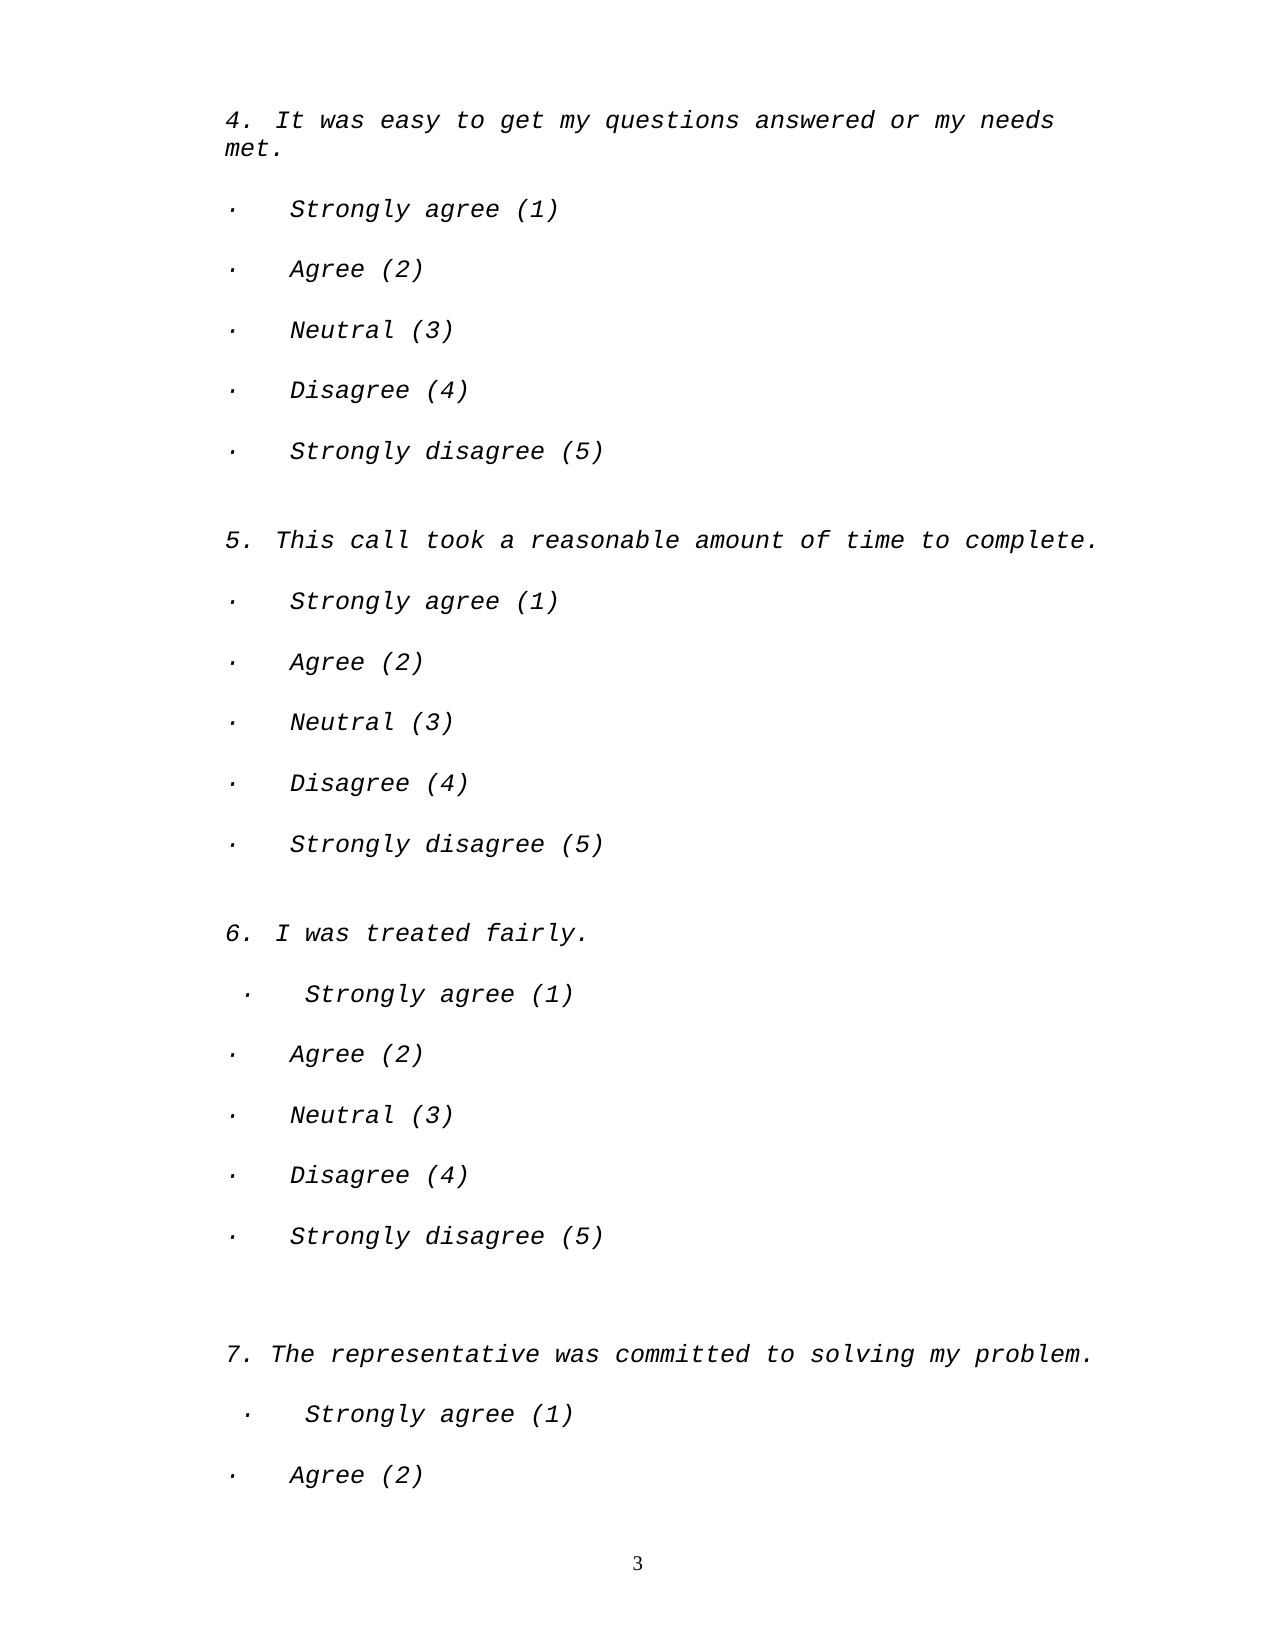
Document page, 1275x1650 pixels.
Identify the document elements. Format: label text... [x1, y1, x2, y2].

list · Neutral (3) [225, 313, 1125, 346]
list · Neutral (3) [225, 1098, 1125, 1131]
list · Agree (2) [225, 1038, 1125, 1070]
list · Strongly agree (1) [225, 192, 1125, 224]
list · Agree (2) [225, 1459, 1125, 1491]
list 6. I was treated fairly. [225, 917, 1125, 949]
list · Agree (2) [225, 253, 1125, 285]
list 4. It was easy to get my questions answered or my needs met. [225, 103, 1125, 164]
list · Disagree (4) [225, 1159, 1125, 1191]
list · Strongly disagree (5) [225, 435, 1125, 467]
list · Strongly disagree (5) [225, 1220, 1125, 1252]
list · Disagree (4) [225, 767, 1125, 799]
list · Neutral (3) [225, 706, 1125, 738]
list 7. The representative was committed to solving my problem. [225, 1337, 1125, 1370]
list 5. This call took a reasonable amount of time to complete. [225, 524, 1125, 556]
list · Strongly agree (1) [225, 977, 1125, 1009]
list · Disagree (4) [225, 374, 1125, 406]
list · Agree (2) [225, 645, 1125, 678]
list · Strongly agree (1) [225, 1398, 1125, 1430]
list · Strongly disagree (5) [225, 827, 1125, 859]
list · Strongly agree (1) [225, 585, 1125, 617]
